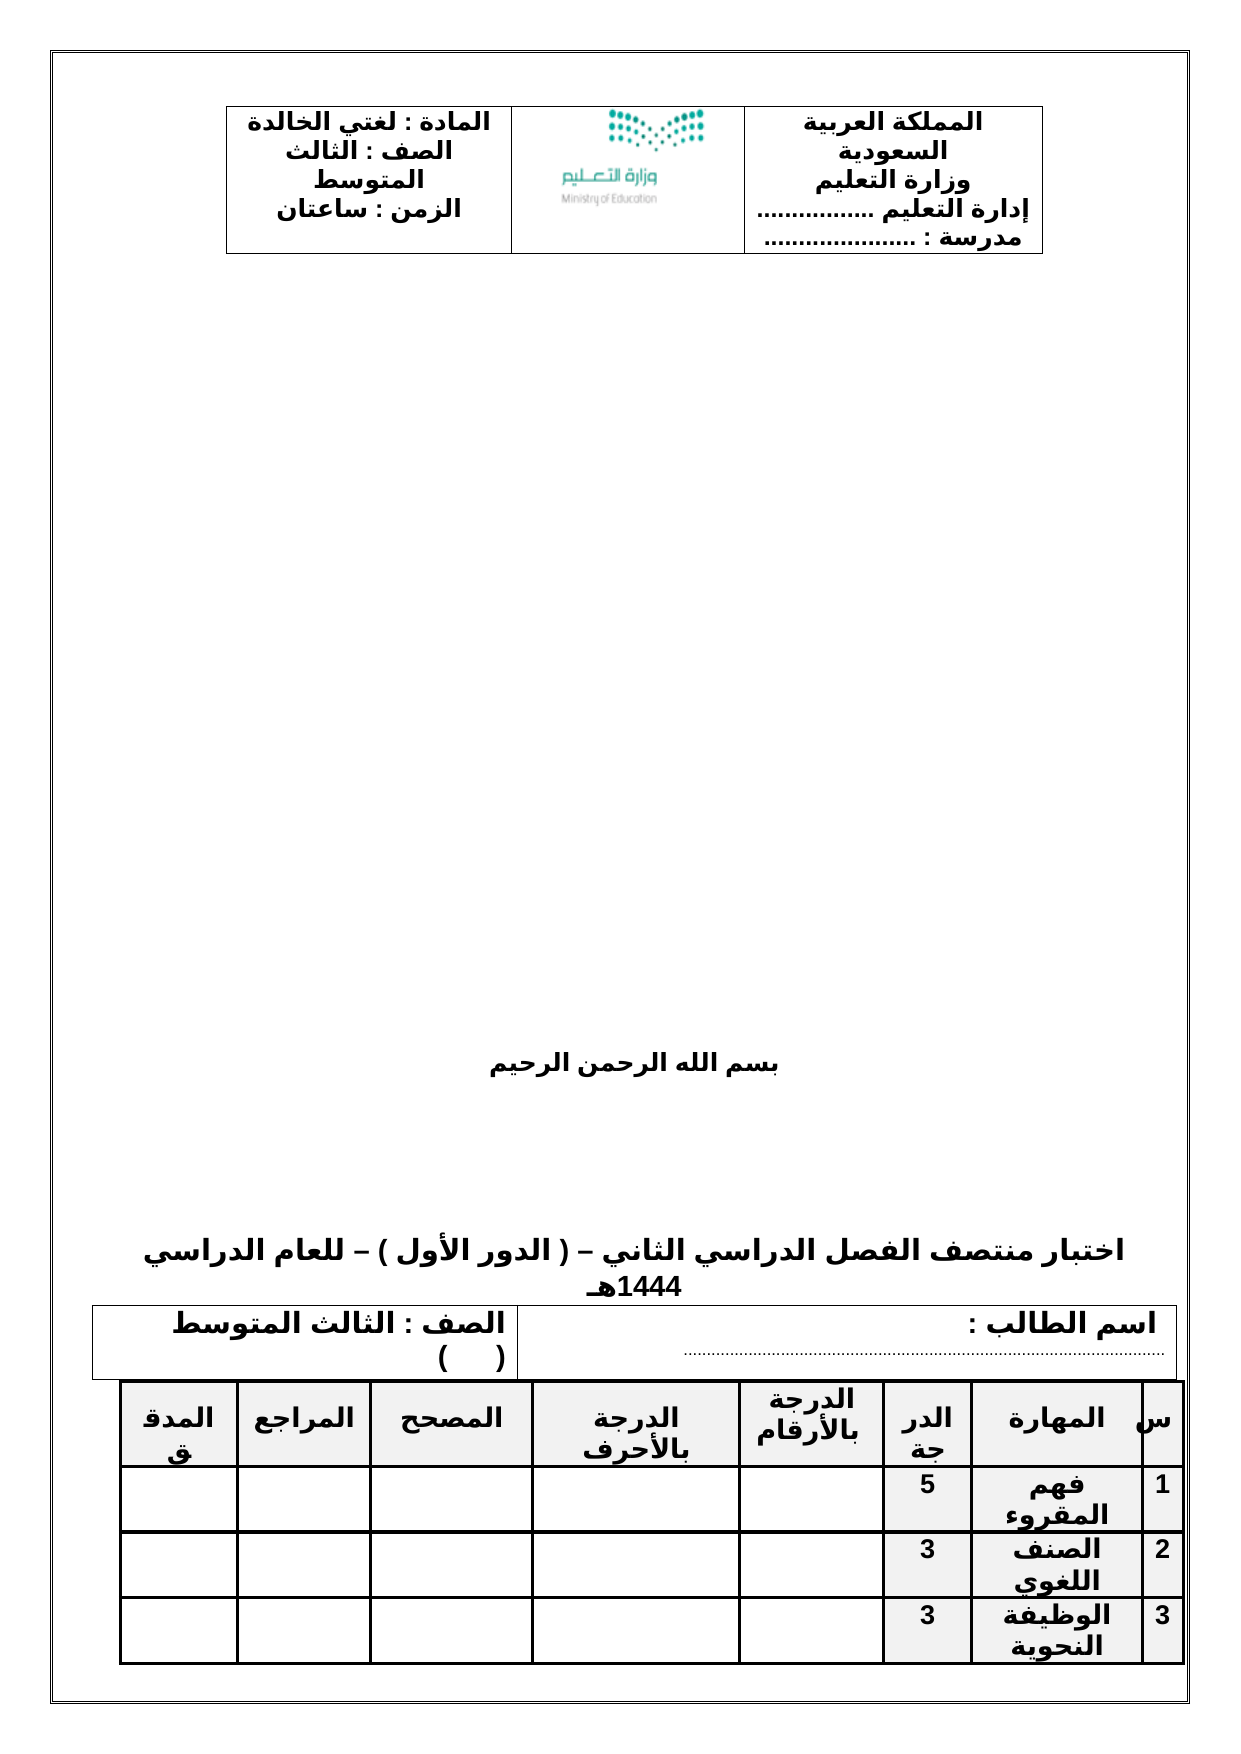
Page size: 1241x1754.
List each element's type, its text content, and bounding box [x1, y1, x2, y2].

text بسم الله الرحمن الرحيم [103, 1048, 1165, 1076]
table_header المدقق [122, 1383, 236, 1465]
table_cell [239, 1599, 369, 1662]
picture [540, 107, 733, 208]
table_cell [239, 1534, 369, 1596]
table_cell 3 [1144, 1599, 1182, 1662]
table_cell الوظيفة النحوية [973, 1599, 1141, 1662]
table_cell [122, 1599, 236, 1662]
text اختبار منتصف الفصل الدراسي الثاني – ( الدور الأول ) – للعام الدراسي 1444هـ [103, 1232, 1165, 1302]
table_cell [741, 1468, 882, 1530]
table_header [512, 107, 744, 253]
table_header س [1144, 1383, 1182, 1465]
table_header الصف : الثالث المتوسط ( ) [93, 1306, 517, 1379]
table_header المهارة [973, 1383, 1141, 1465]
table_cell 2 [1144, 1534, 1182, 1596]
table_cell 3 [885, 1599, 970, 1662]
table_header الدرجة بالأرقام [741, 1383, 882, 1465]
table_cell [534, 1599, 738, 1662]
table_cell فهم المقروء [973, 1468, 1141, 1530]
table_cell [122, 1468, 236, 1530]
table_cell [534, 1468, 738, 1530]
table_cell الصنف اللغوي [973, 1534, 1141, 1596]
table_cell 5 [885, 1468, 970, 1530]
table_cell 1 [1144, 1468, 1182, 1530]
table_header المملكة العربية السعودية وزارة التعليم إدارة التعليم ................. مدرسة : ...................... [745, 107, 1042, 253]
table_cell [534, 1534, 738, 1596]
table_cell [372, 1599, 531, 1662]
table_cell 3 [885, 1534, 970, 1596]
table_header الدرجة بالأحرف [534, 1383, 738, 1465]
table_header المصحح [372, 1383, 531, 1465]
table_cell [239, 1468, 369, 1530]
table_cell [122, 1534, 236, 1596]
table_cell [741, 1534, 882, 1596]
table_header المراجع [239, 1383, 369, 1465]
table_header الدرجة [885, 1383, 970, 1465]
table_header اسم الطالب : ........................................................................................................ [518, 1306, 1176, 1379]
table_header المادة : لغتي الخالدة الصف : الثالث المتوسط الزمن : ساعتان [227, 107, 511, 253]
table_cell [372, 1468, 531, 1530]
table_cell [741, 1599, 882, 1662]
table_cell [372, 1534, 531, 1596]
